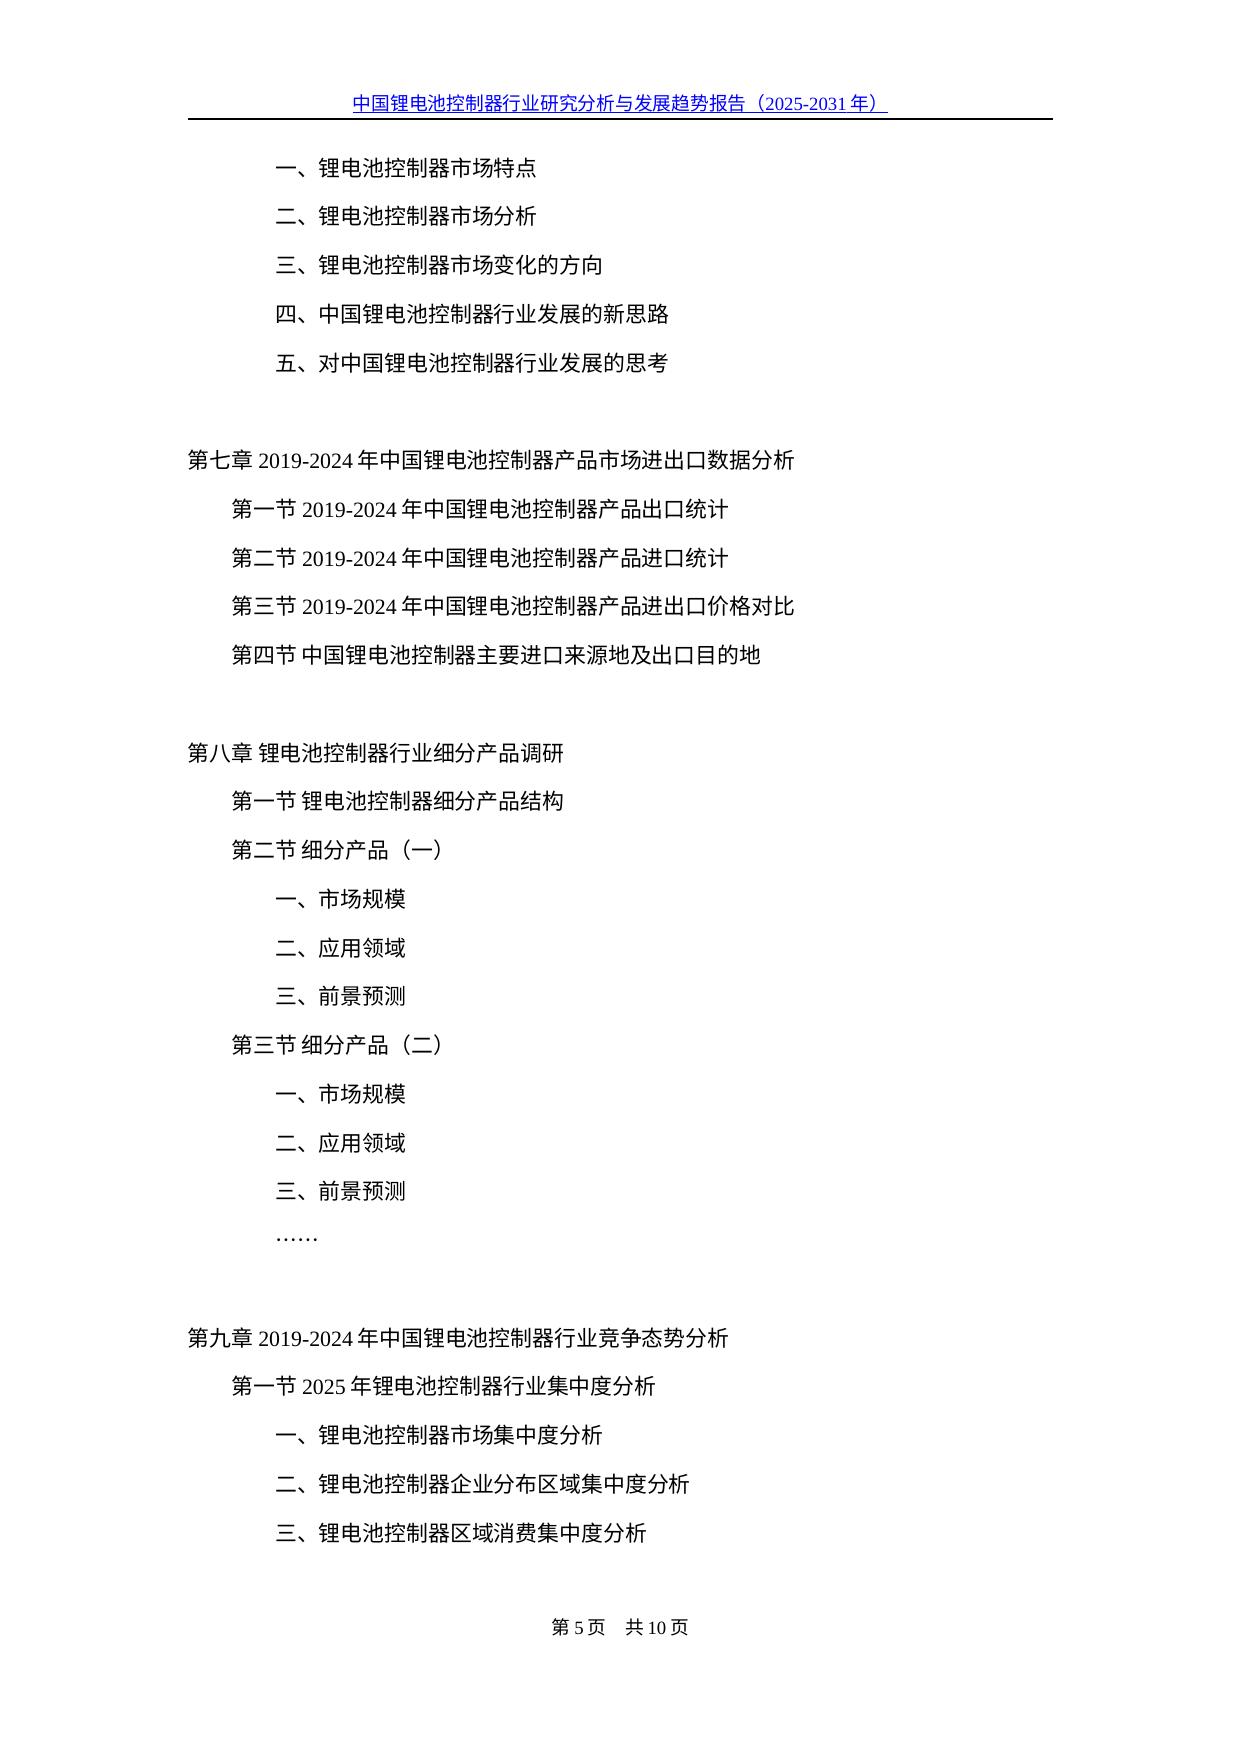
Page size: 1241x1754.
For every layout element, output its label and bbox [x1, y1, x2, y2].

text [187, 150, 1053, 1548]
